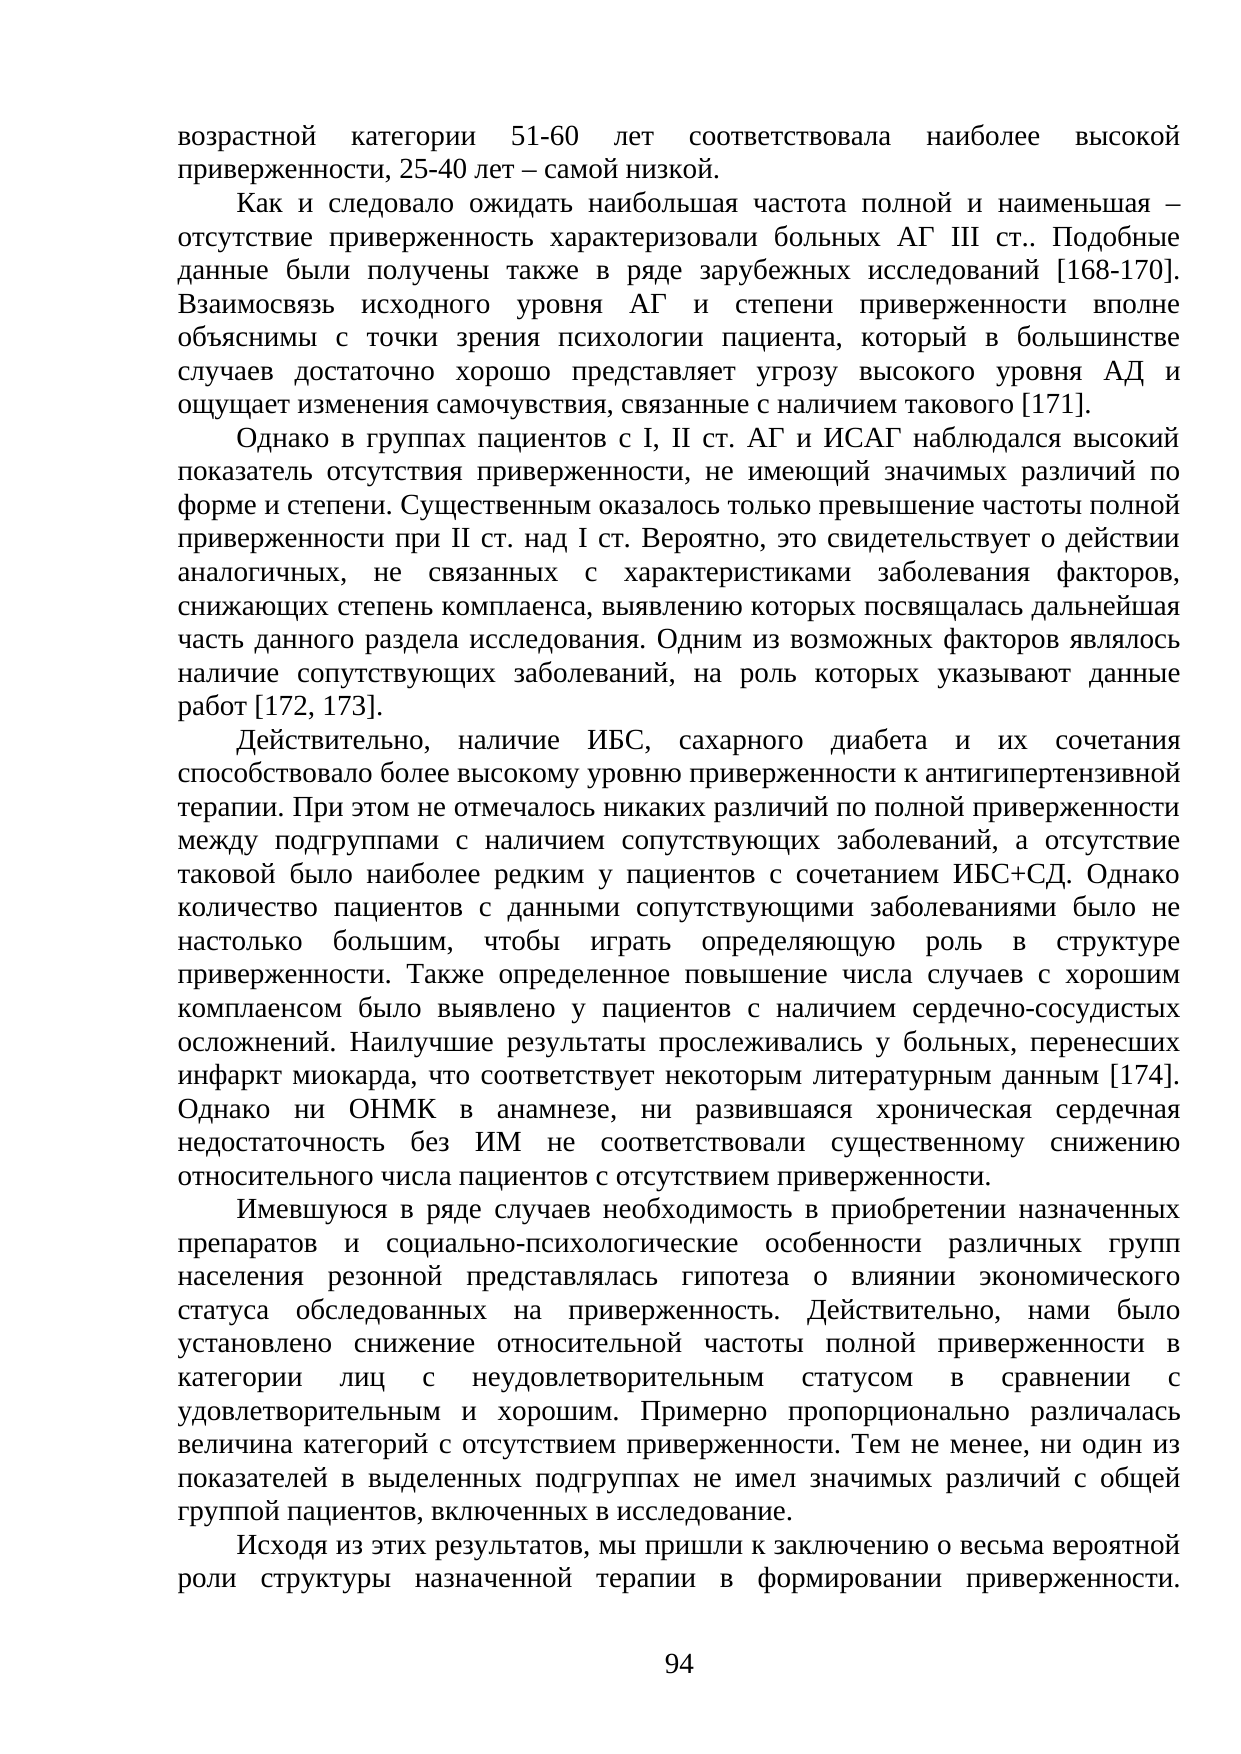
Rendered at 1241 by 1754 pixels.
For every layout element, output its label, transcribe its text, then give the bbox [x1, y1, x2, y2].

text Однако в группах пациентов с I, II ст. АГ и ИСАГ наблюдался высокий показатель отсутствия приверженности, не имеющий значимых различий по форме и степени. Существенным оказалось только превышение частоты полной приверженности при II ст. над I ст. Вероятно, это свидетельствует о действии аналогичных, не связанных с характеристиками заболевания факторов, снижающих степень комплаенса, выявлению которых посвящалась дальнейшая часть данного раздела исследования. Одним из возможных факторов являлось наличие сопутствующих заболеваний, на роль которых указывают данные работ [172, 173]. [177, 420, 1181, 722]
text Как и следовало ожидать наибольшая частота полной и наименьшая – отсутствие приверженность характеризовали больных АГ III ст.. Подобные данные были получены также в ряде зарубежных исследований [168-170]. Взаимосвязь исходного уровня АГ и степени приверженности вполне объяснимы с точки зрения психологии пациента, который в большинстве случаев достаточно хорошо представляет угрозу высокого уровня АД и ощущает изменения самочувствия, связанные с наличием такового [171]. [177, 185, 1181, 420]
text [177, 118, 1181, 185]
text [177, 1527, 1181, 1594]
text Имевшуюся в ряде случаев необходимость в приобретении назначенных препаратов и социально-психологические особенности различных групп населения резонной представлялась гипотеза о влиянии экономического статуса обследованных на приверженность. Действительно, нами было установлено снижение относительной частоты полной приверженности в категории лиц с неудовлетворительным статусом в сравнении с удовлетворительным и хорошим. Примерно пропорционально различалась величина категорий с отсутствием приверженности. Тем не менее, ни один из показателей в выделенных подгруппах не имел значимых различий с общей группой пациентов, включенных в исследование. [177, 1191, 1181, 1527]
text Действительно, наличие ИБС, сахарного диабета и их сочетания способствовало более высокому уровню приверженности к антигипертензивной терапии. При этом не отмечалось никаких различий по полной приверженности между подгруппами с наличием сопутствующих заболеваний, а отсутствие таковой было наиболее редким у пациентов с сочетанием ИБС+СД. Однако количество пациентов с данными сопутствующими заболеваниями было не настолько большим, чтобы играть определяющую роль в структуре приверженности. Также определенное повышение числа случаев с хорошим комплаенсом было выявлено у пациентов с наличием сердечно-сосудистых осложнений. Наилучшие результаты прослеживались у больных, перенесших инфаркт миокарда, что соответствует некоторым литературным данным [174]. Однако ни ОНМК в анамнезе, ни развившаяся хроническая сердечная недостаточность без ИМ не соответствовали существенному снижению относительного числа пациентов с отсутствием приверженности. [177, 722, 1181, 1191]
